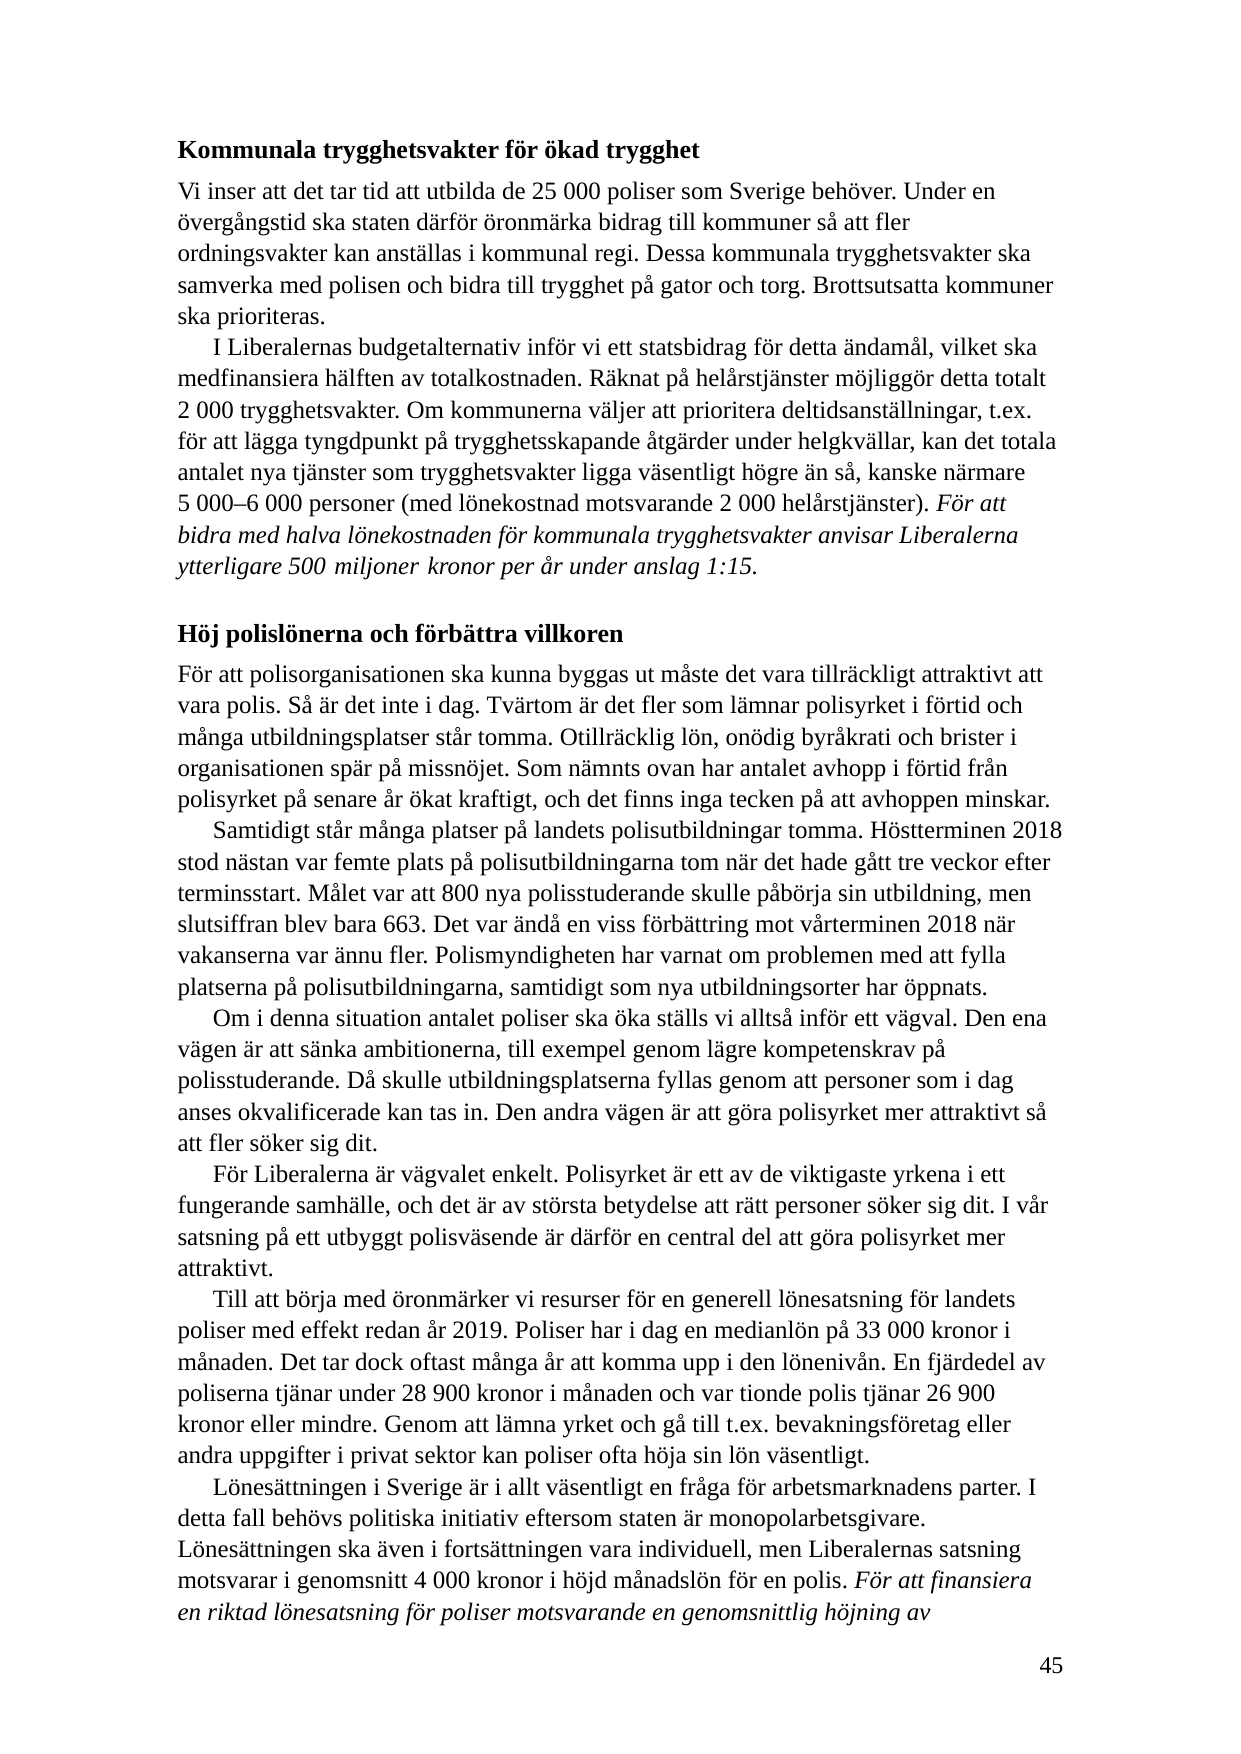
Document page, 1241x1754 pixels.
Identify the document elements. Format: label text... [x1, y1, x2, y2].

text För Liberalerna är vägvalet enkelt. Polisyrket är ett av de viktigaste yrkena i ett fungerande samhälle, och det är av största betydelse att rätt personer söker sig dit. I vår satsning på ett utbyggt polisväsende är därför en central del att göra polisyrket mer attraktivt. [177, 1157, 1063, 1282]
text För att polisorganisationen ska kunna byggas ut måste det vara tillräckligt attraktivt att vara polis. Så är det inte i dag. Tvärtom är det fler som lämnar polisyrket i förtid och många utbildningsplatser står tomma. Otillräcklig lön, onödig byråkrati och brister i organisationen spär på missnöjet. Som nämnts ovan har antalet avhopp i förtid från polisyrket på senare år ökat kraftigt, och det finns inga tecken på att avhoppen minskar. [177, 657, 1063, 813]
text I Liberalernas budgetalternativ inför vi ett statsbidrag för detta ändamål, vilket ska medfinansiera hälften av totalkostnaden. Räknat på helårstjänster möjliggör detta totalt 2 000 trygghetsvakter. Om kommunerna väljer att prioritera deltidsanställningar, t.ex. för att lägga tyngdpunkt på trygghetsskapande åtgärder under helgkvällar, kan det totala antalet nya tjänster som trygghetsvakter ligga väsentligt högre än så, kanske närmare 5 000–6 000 personer (med lönekostnad motsvarande 2 000 helårstjänster). För att bidra med halva lönekostnaden för kommunala trygghetsvakter anvisar Liberalerna ytterligare 500 miljoner kronor per år under anslag 1:15. [177, 330, 1063, 580]
subtitle Kommunala trygghetsvakter för ökad trygghet [177, 134, 1063, 165]
text Till att börja med öronmärker vi resurser för en generell lönesatsning för landets poliser med effekt redan år 2019. Poliser har i dag en medianlön på 33 000 kronor i månaden. Det tar dock oftast många år att komma upp i den lönenivån. En fjärdedel av poliserna tjänar under 28 900 kronor i månaden och var tionde polis tjänar 26 900 kronor eller mindre. Genom att lämna yrket och gå till t.ex. bevakningsföretag eller andra uppgifter i privat sektor kan poliser ofta höja sin lön väsentligt. [177, 1282, 1063, 1469]
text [177, 1469, 1063, 1626]
subtitle Höj polislönerna och förbättra villkoren [177, 617, 1063, 648]
text Vi inser att det tar tid att utbilda de 25 000 poliser som Sverige behöver. Under en övergångstid ska staten därför öronmärka bidrag till kommuner så att fler ordningsvakter kan anställas i kommunal regi. Dessa kommunala trygghetsvakter ska samverka med polisen och bidra till trygghet på gator och torg. Brottsutsatta kommuner ska prioriteras. [177, 173, 1063, 330]
text Samtidigt står många platser på landets polisutbildningar tomma. Höstterminen 2018 stod nästan var femte plats på polisutbildningarna tom när det hade gått tre veckor efter terminsstart. Målet var att 800 nya polisstuderande skulle påbörja sin utbildning, men slutsiffran blev bara 663. Det var ändå en viss förbättring mot vårterminen 2018 när vakanserna var ännu fler. Polismyndigheten har varnat om problemen med att fylla platserna på polisutbildningarna, samtidigt som nya utbildningsorter har öppnats. [177, 813, 1063, 1001]
text Om i denna situation antalet poliser ska öka ställs vi alltså inför ett vägval. Den ena vägen är att sänka ambitionerna, till exempel genom lägre kompetenskrav på polisstuderande. Då skulle utbildningsplatserna fyllas genom att personer som i dag anses okvalificerade kan tas in. Den andra vägen är att göra polisyrket mer attraktivt så att fler söker sig dit. [177, 1001, 1063, 1157]
